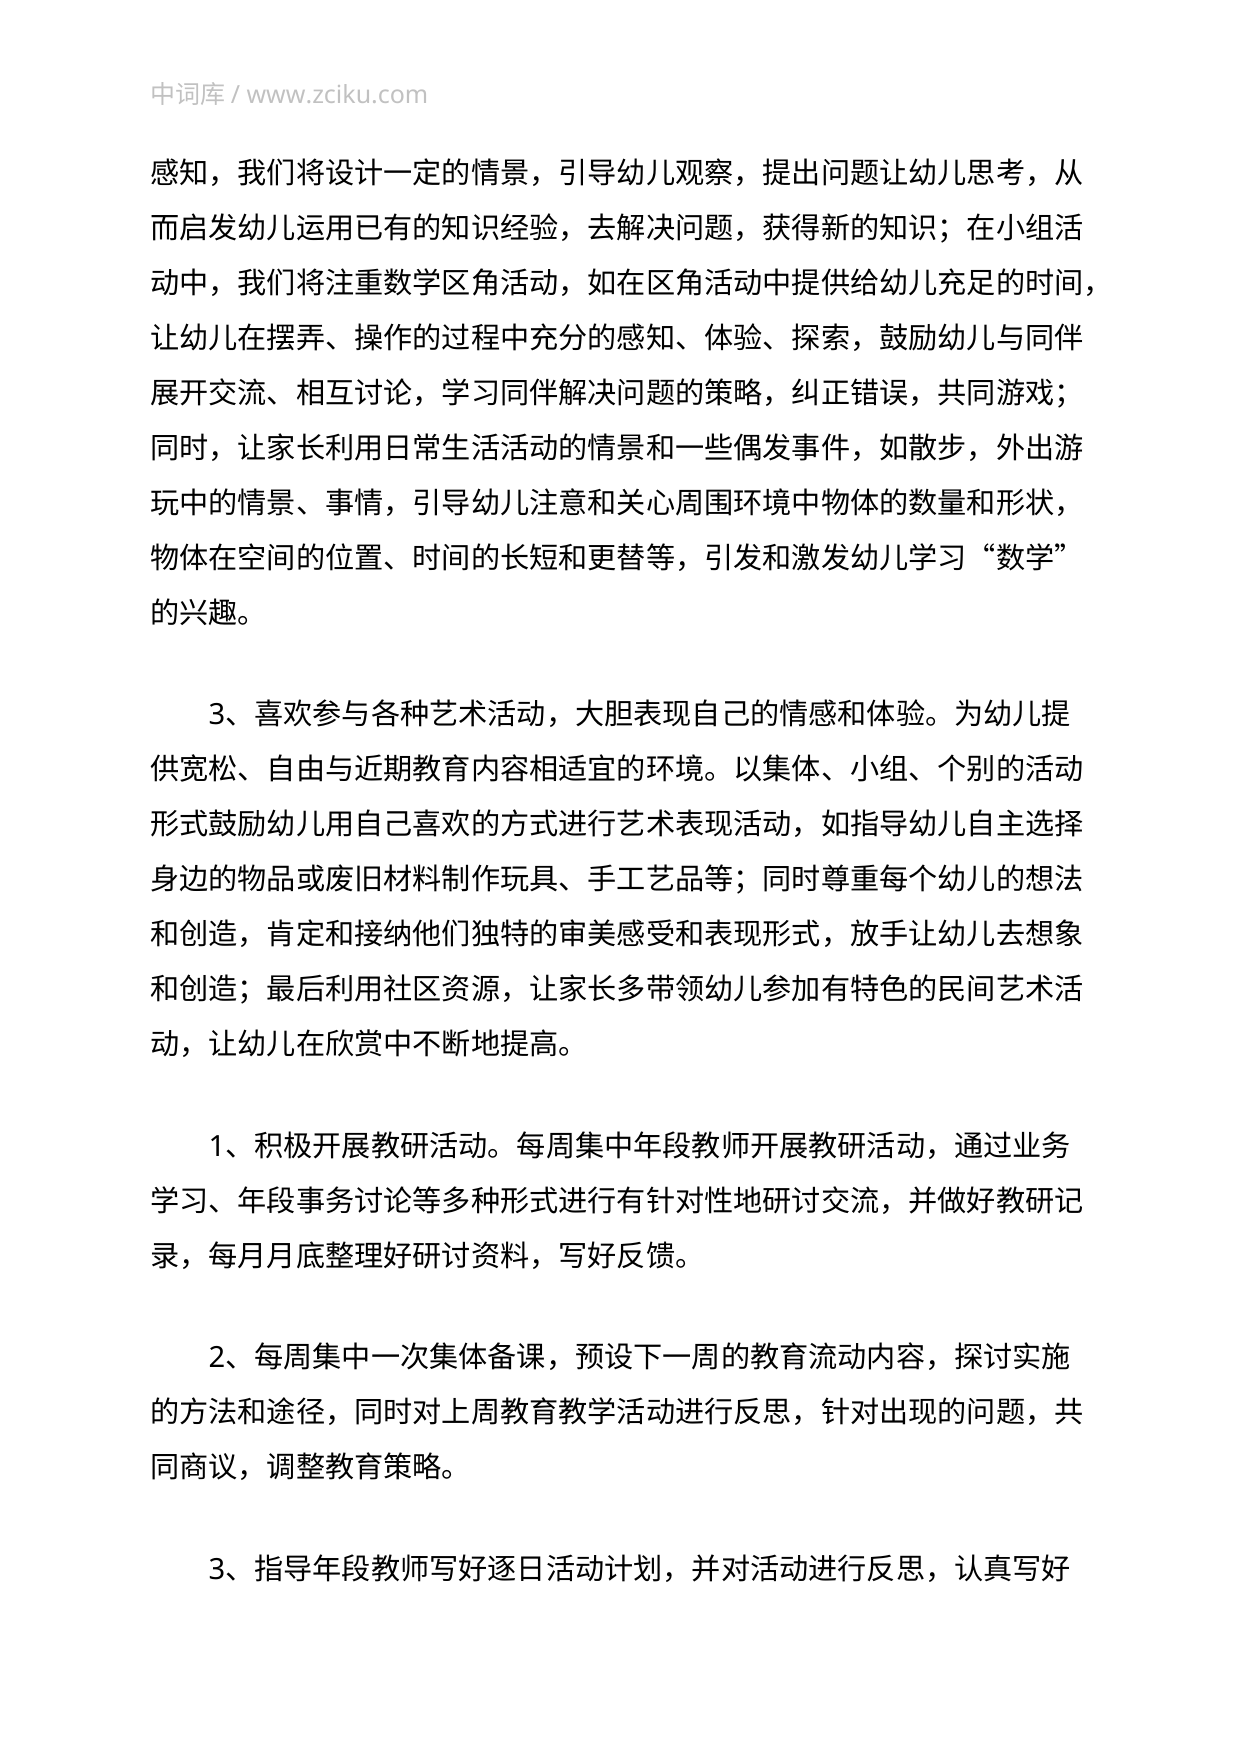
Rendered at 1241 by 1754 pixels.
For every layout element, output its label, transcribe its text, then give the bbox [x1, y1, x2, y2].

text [150, 150, 1090, 631]
text 2、每周集中一次集体备课，预设下一周的教育流动内容，探讨实施的方法和途径，同时对上周教育教学活动进行反思，针对出现的问题，共同商议，调整教育策略。 [150, 1334, 1090, 1486]
text 3、喜欢参与各种艺术活动，大胆表现自己的情感和体验。为幼儿提供宽松、自由与近期教育内容相适宜的环境。以集体、小组、个别的活动形式鼓励幼儿用自己喜欢的方式进行艺术表现活动，如指导幼儿自主选择身边的物品或废旧材料制作玩具、手工艺品等；同时尊重每个幼儿的想法和创造，肯定和接纳他们独特的审美感受和表现形式，放手让幼儿去想象和创造；最后利用社区资源，让家长多带领幼儿参加有特色的民间艺术活动，让幼儿在欣赏中不断地提高。 [150, 691, 1090, 1063]
text 1、积极开展教研活动。每周集中年段教师开展教研活动，通过业务学习、年段事务讨论等多种形式进行有针对性地研讨交流，并做好教研记录，每月月底整理好研讨资料，写好反馈。 [150, 1122, 1090, 1274]
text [150, 1546, 1090, 1588]
